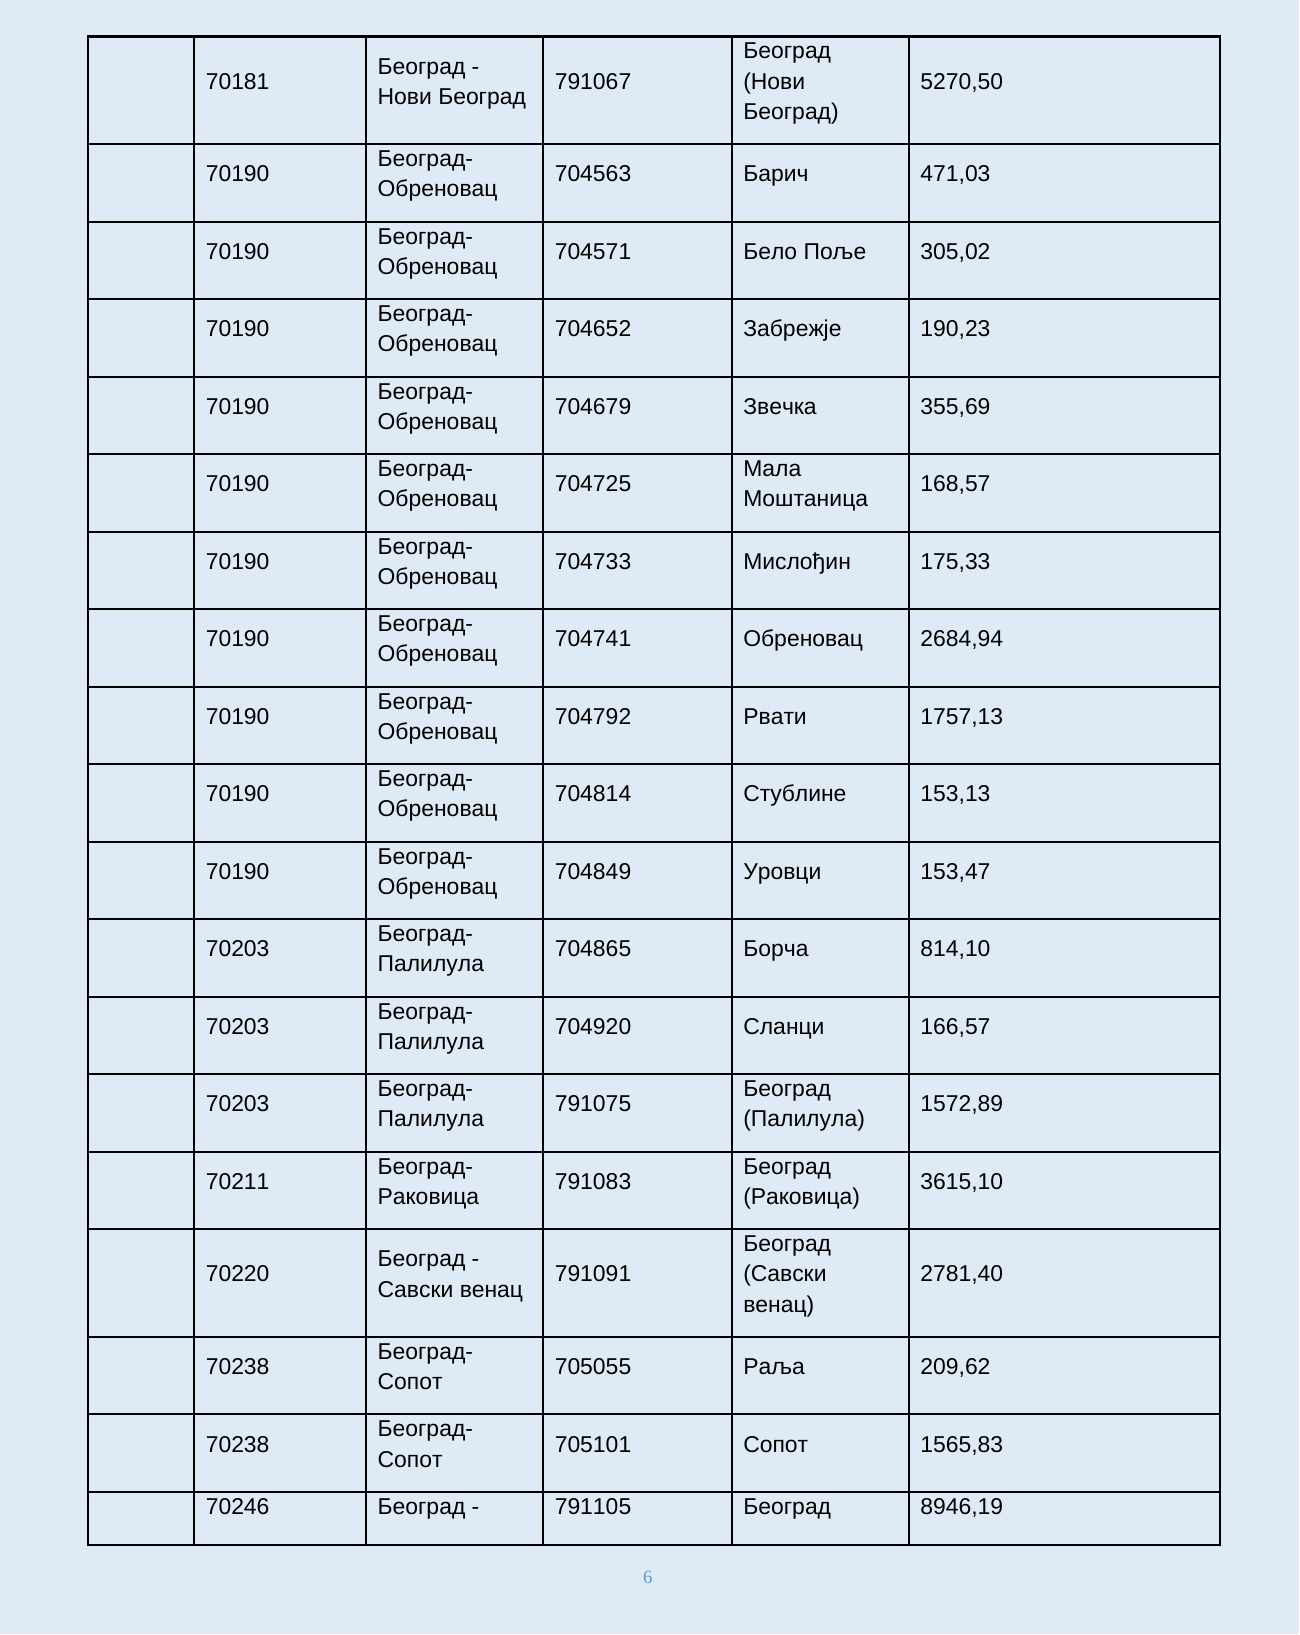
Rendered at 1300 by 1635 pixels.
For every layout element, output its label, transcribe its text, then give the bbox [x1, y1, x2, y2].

table_cell Рвати [733, 688, 908, 763]
table_cell Мислођин [733, 533, 908, 608]
table_cell 5270,50 [910, 38, 1219, 143]
table_cell Београд-Обреновац [367, 300, 542, 376]
table_cell 70220 [195, 1230, 365, 1336]
table_cell 70190 [195, 455, 365, 531]
table_cell [89, 1075, 193, 1151]
table_cell 8946,19 [910, 1493, 1219, 1544]
table_cell 70190 [195, 145, 365, 221]
table_cell [89, 145, 193, 221]
table_cell 70190 [195, 610, 365, 686]
table_cell 814,10 [910, 920, 1219, 996]
table_cell Београд-Сопот [367, 1415, 542, 1491]
table_cell Сопот [733, 1415, 908, 1491]
table_cell [89, 1415, 193, 1491]
table_cell Сланци [733, 998, 908, 1073]
table_cell [89, 765, 193, 841]
table_cell 1757,13 [910, 688, 1219, 763]
table_cell Обреновац [733, 610, 908, 686]
table_cell Забрежје [733, 300, 908, 376]
table_cell 70190 [195, 300, 365, 376]
table_cell Београд-Обреновац [367, 378, 542, 453]
table_cell Београд-Палилула [367, 998, 542, 1073]
table_cell Београд-Палилула [367, 920, 542, 996]
table_cell 153,47 [910, 843, 1219, 918]
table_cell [733, 1493, 908, 1544]
table_cell 70203 [195, 998, 365, 1073]
table_cell 70238 [195, 1415, 365, 1491]
table_cell 168,57 [910, 455, 1219, 531]
table_cell 305,02 [910, 223, 1219, 298]
table_cell [89, 998, 193, 1073]
table_cell Београд (Нови Београд) [733, 38, 908, 143]
table_cell Бело Поље [733, 223, 908, 298]
table_cell 70190 [195, 223, 365, 298]
table_cell Београд-Обреновац [367, 455, 542, 531]
table_cell 704920 [544, 998, 731, 1073]
table_cell 704849 [544, 843, 731, 918]
table_cell 704865 [544, 920, 731, 996]
table_cell [89, 1338, 193, 1413]
table_cell Барич [733, 145, 908, 221]
table_cell [89, 533, 193, 608]
table_cell [89, 300, 193, 376]
table_cell Мала Моштаница [733, 455, 908, 531]
table_cell 705055 [544, 1338, 731, 1413]
table_cell 791075 [544, 1075, 731, 1151]
table_cell 704725 [544, 455, 731, 531]
table_cell 704814 [544, 765, 731, 841]
table_cell 3615,10 [910, 1153, 1219, 1228]
table_cell Београд - Савски венац [367, 1230, 542, 1336]
table_cell Београд (Савски венац) [733, 1230, 908, 1336]
table_cell 70203 [195, 920, 365, 996]
table_cell [89, 1493, 193, 1544]
table_cell [89, 920, 193, 996]
table_cell [89, 610, 193, 686]
table_cell 70181 [195, 38, 365, 143]
table_cell Београд-Палилула [367, 1075, 542, 1151]
table_cell 704792 [544, 688, 731, 763]
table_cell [367, 1493, 542, 1544]
table_cell 791105 [544, 1493, 731, 1544]
table_cell 70211 [195, 1153, 365, 1228]
table_cell Стублине [733, 765, 908, 841]
table_cell Раља [733, 1338, 908, 1413]
table_cell 190,23 [910, 300, 1219, 376]
table_cell 2684,94 [910, 610, 1219, 686]
table_cell Звечка [733, 378, 908, 453]
table_cell Београд (Палилула) [733, 1075, 908, 1151]
table_cell 70190 [195, 765, 365, 841]
table_cell [89, 1230, 193, 1336]
table_cell 166,57 [910, 998, 1219, 1073]
table_cell 153,13 [910, 765, 1219, 841]
table_cell 705101 [544, 1415, 731, 1491]
table_cell Београд-Обреновац [367, 533, 542, 608]
table_cell 70190 [195, 533, 365, 608]
table_cell Уровци [733, 843, 908, 918]
table_cell [89, 38, 193, 143]
table_cell [89, 378, 193, 453]
table_cell 791083 [544, 1153, 731, 1228]
table_cell Београд-Сопот [367, 1338, 542, 1413]
table_cell [89, 455, 193, 531]
table_cell [89, 1153, 193, 1228]
table_cell Београд-Обреновац [367, 688, 542, 763]
table_cell Београд-Обреновац [367, 610, 542, 686]
table_cell Београд (Раковица) [733, 1153, 908, 1228]
table_cell [89, 843, 193, 918]
table_cell 704563 [544, 145, 731, 221]
table_cell 2781,40 [910, 1230, 1219, 1336]
table_cell 791067 [544, 38, 731, 143]
table_cell 355,69 [910, 378, 1219, 453]
table_cell 704571 [544, 223, 731, 298]
table_cell 704652 [544, 300, 731, 376]
table_cell 704733 [544, 533, 731, 608]
table_cell [89, 688, 193, 763]
table_cell Београд-Обреновац [367, 843, 542, 918]
table_cell 1565,83 [910, 1415, 1219, 1491]
table_cell [89, 223, 193, 298]
table_cell 471,03 [910, 145, 1219, 221]
table_cell 791091 [544, 1230, 731, 1336]
table_cell Београд-Обреновац [367, 223, 542, 298]
table_cell 70238 [195, 1338, 365, 1413]
table_cell Београд - Нови Београд [367, 38, 542, 143]
table_cell 70246 [195, 1493, 365, 1544]
table_cell Београд-Обреновац [367, 765, 542, 841]
table_cell 175,33 [910, 533, 1219, 608]
table_cell Борча [733, 920, 908, 996]
table_cell 70190 [195, 688, 365, 763]
table_cell 70190 [195, 843, 365, 918]
table_cell Београд-Раковица [367, 1153, 542, 1228]
table_cell 704741 [544, 610, 731, 686]
table_cell 704679 [544, 378, 731, 453]
table_cell 70203 [195, 1075, 365, 1151]
table_cell 1572,89 [910, 1075, 1219, 1151]
table_cell 70190 [195, 378, 365, 453]
table_cell Београд-Обреновац [367, 145, 542, 221]
table_cell 209,62 [910, 1338, 1219, 1413]
